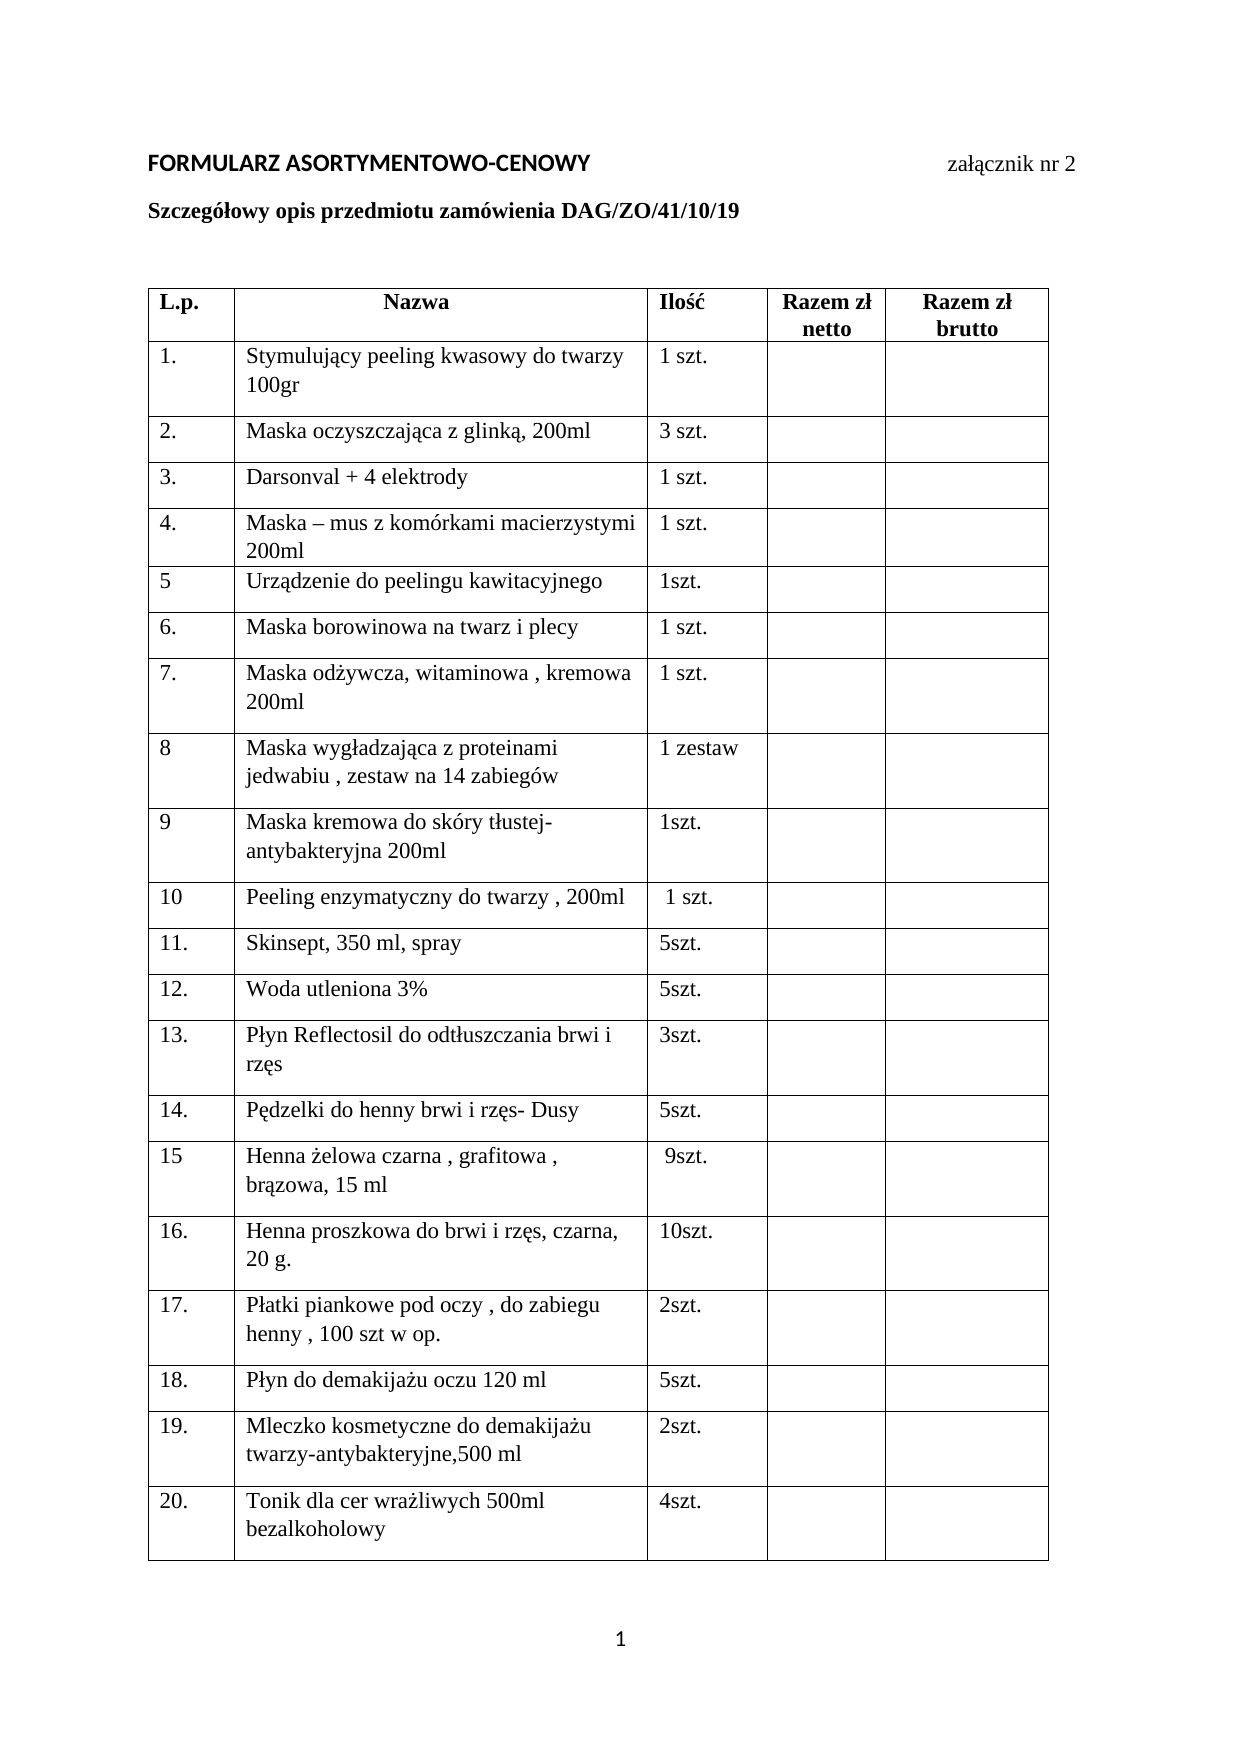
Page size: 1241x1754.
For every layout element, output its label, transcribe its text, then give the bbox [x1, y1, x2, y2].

table_cell Maska borowinowa na twarz i plecy [235, 613, 647, 658]
table_cell 19. [149, 1412, 234, 1486]
table_cell [768, 509, 885, 566]
table_cell Płyn do demakijażu oczu 120 ml [235, 1366, 647, 1411]
table_cell 1 szt. [648, 463, 767, 508]
table_cell [886, 809, 1048, 882]
table_cell [886, 1096, 1048, 1141]
table_cell [768, 1291, 885, 1365]
table_cell 7. [149, 659, 234, 733]
table_cell [768, 883, 885, 928]
table_cell Henna proszkowa do brwi i rzęs, czarna, 20 g. [235, 1217, 647, 1290]
table_cell [768, 1412, 885, 1486]
table_cell [768, 1217, 885, 1290]
table_cell 1szt. [648, 809, 767, 882]
table_cell Mleczko kosmetyczne do demakijażu twarzy-antybakteryjne,500 ml [235, 1412, 647, 1486]
table_cell [886, 929, 1048, 974]
table_cell Maska odżywcza, witaminowa , kremowa 200ml [235, 659, 647, 733]
table_cell [886, 1291, 1048, 1365]
table_cell [886, 975, 1048, 1020]
table_cell [768, 1142, 885, 1216]
table_cell [768, 809, 885, 882]
table_cell [886, 509, 1048, 566]
table_cell Płatki piankowe pod oczy , do zabiegu henny , 100 szt w op. [235, 1291, 647, 1365]
table_cell 8 [149, 734, 234, 807]
table_cell 1szt. [648, 567, 767, 612]
table_cell Urządzenie do peelingu kawitacyjnego [235, 567, 647, 612]
table_cell [768, 659, 885, 733]
table_cell 1 szt. [648, 613, 767, 658]
table_cell Tonik dla cer wrażliwych 500ml bezalkoholowy [235, 1487, 647, 1560]
table_cell 10szt. [648, 1217, 767, 1290]
table_cell 10 [149, 883, 234, 928]
text Szczegółowy opis przedmiotu zamówienia DAG/ZO/41/10/19 [148, 197, 1093, 223]
table_cell [768, 734, 885, 807]
table_header Razem zł netto [768, 289, 885, 341]
table_cell [886, 1487, 1048, 1560]
table_cell 16. [149, 1217, 234, 1290]
table_cell [886, 734, 1048, 807]
table_cell 2szt. [648, 1412, 767, 1486]
table_cell 1 szt. [648, 883, 767, 928]
table_cell [768, 1366, 885, 1411]
table_cell [886, 1366, 1048, 1411]
table_cell [768, 1021, 885, 1095]
table_cell 3 szt. [648, 417, 767, 462]
table_cell [768, 975, 885, 1020]
table_cell Henna żelowa czarna , grafitowa , brązowa, 15 ml [235, 1142, 647, 1216]
table_cell Maska kremowa do skóry tłustej- antybakteryjna 200ml [235, 809, 647, 882]
table_cell 4szt. [648, 1487, 767, 1560]
table_cell [768, 1487, 885, 1560]
table_cell 5szt. [648, 975, 767, 1020]
table_cell 13. [149, 1021, 234, 1095]
table_cell 17. [149, 1291, 234, 1365]
table_cell Skinsept, 350 ml, spray [235, 929, 647, 974]
table_cell [886, 417, 1048, 462]
table_cell [768, 929, 885, 974]
table_cell [886, 1217, 1048, 1290]
table_cell 12. [149, 975, 234, 1020]
table_cell [886, 567, 1048, 612]
table_cell Maska oczyszczająca z glinką, 200ml [235, 417, 647, 462]
table_cell 6. [149, 613, 234, 658]
table_cell 1 szt. [648, 342, 767, 416]
table_cell Stymulujący peeling kwasowy do twarzy 100gr [235, 342, 647, 416]
table_cell Woda utleniona 3% [235, 975, 647, 1020]
table_cell 15 [149, 1142, 234, 1216]
table_cell [886, 463, 1048, 508]
table_cell [886, 342, 1048, 416]
table_cell Pędzelki do henny brwi i rzęs- Dusy [235, 1096, 647, 1141]
table_cell 11. [149, 929, 234, 974]
table_cell [886, 1412, 1048, 1486]
table_cell 9szt. [648, 1142, 767, 1216]
table_cell 1 szt. [648, 509, 767, 566]
table_cell [886, 883, 1048, 928]
table_header Nazwa [235, 289, 647, 341]
table_cell 1 szt. [648, 659, 767, 733]
table_cell 5 [149, 567, 234, 612]
table_cell 20. [149, 1487, 234, 1560]
text FORMULARZ ASORTYMENTOWO-CENOWY załącznik nr 2 [148, 148, 1093, 178]
table_cell [886, 1142, 1048, 1216]
table_cell 14. [149, 1096, 234, 1141]
table_header Ilość [648, 289, 767, 341]
table_cell 5szt. [648, 1096, 767, 1141]
table_cell [768, 417, 885, 462]
table_cell Płyn Reflectosil do odtłuszczania brwi i rzęs [235, 1021, 647, 1095]
table_cell Peeling enzymatyczny do twarzy , 200ml [235, 883, 647, 928]
table_cell Maska – mus z komórkami macierzystymi 200ml [235, 509, 647, 566]
table_cell [886, 659, 1048, 733]
table_cell Maska wygładzająca z proteinami jedwabiu , zestaw na 14 zabiegów [235, 734, 647, 807]
table_cell [768, 567, 885, 612]
table_cell [768, 1096, 885, 1141]
table_cell 3szt. [648, 1021, 767, 1095]
table_cell Darsonval + 4 elektrody [235, 463, 647, 508]
table_cell [768, 613, 885, 658]
table_cell 2. [149, 417, 234, 462]
table_cell 5szt. [648, 929, 767, 974]
table_cell 1 zestaw [648, 734, 767, 807]
table_header L.p. [149, 289, 234, 341]
table_cell [886, 613, 1048, 658]
table_cell 1. [149, 342, 234, 416]
table_cell 5szt. [648, 1366, 767, 1411]
table_header Razem zł brutto [886, 289, 1048, 341]
table_cell [886, 1021, 1048, 1095]
table_cell 2szt. [648, 1291, 767, 1365]
table_cell 9 [149, 809, 234, 882]
table_cell 3. [149, 463, 234, 508]
table_cell [768, 463, 885, 508]
table_cell [768, 342, 885, 416]
table_cell 4. [149, 509, 234, 566]
table_cell 18. [149, 1366, 234, 1411]
